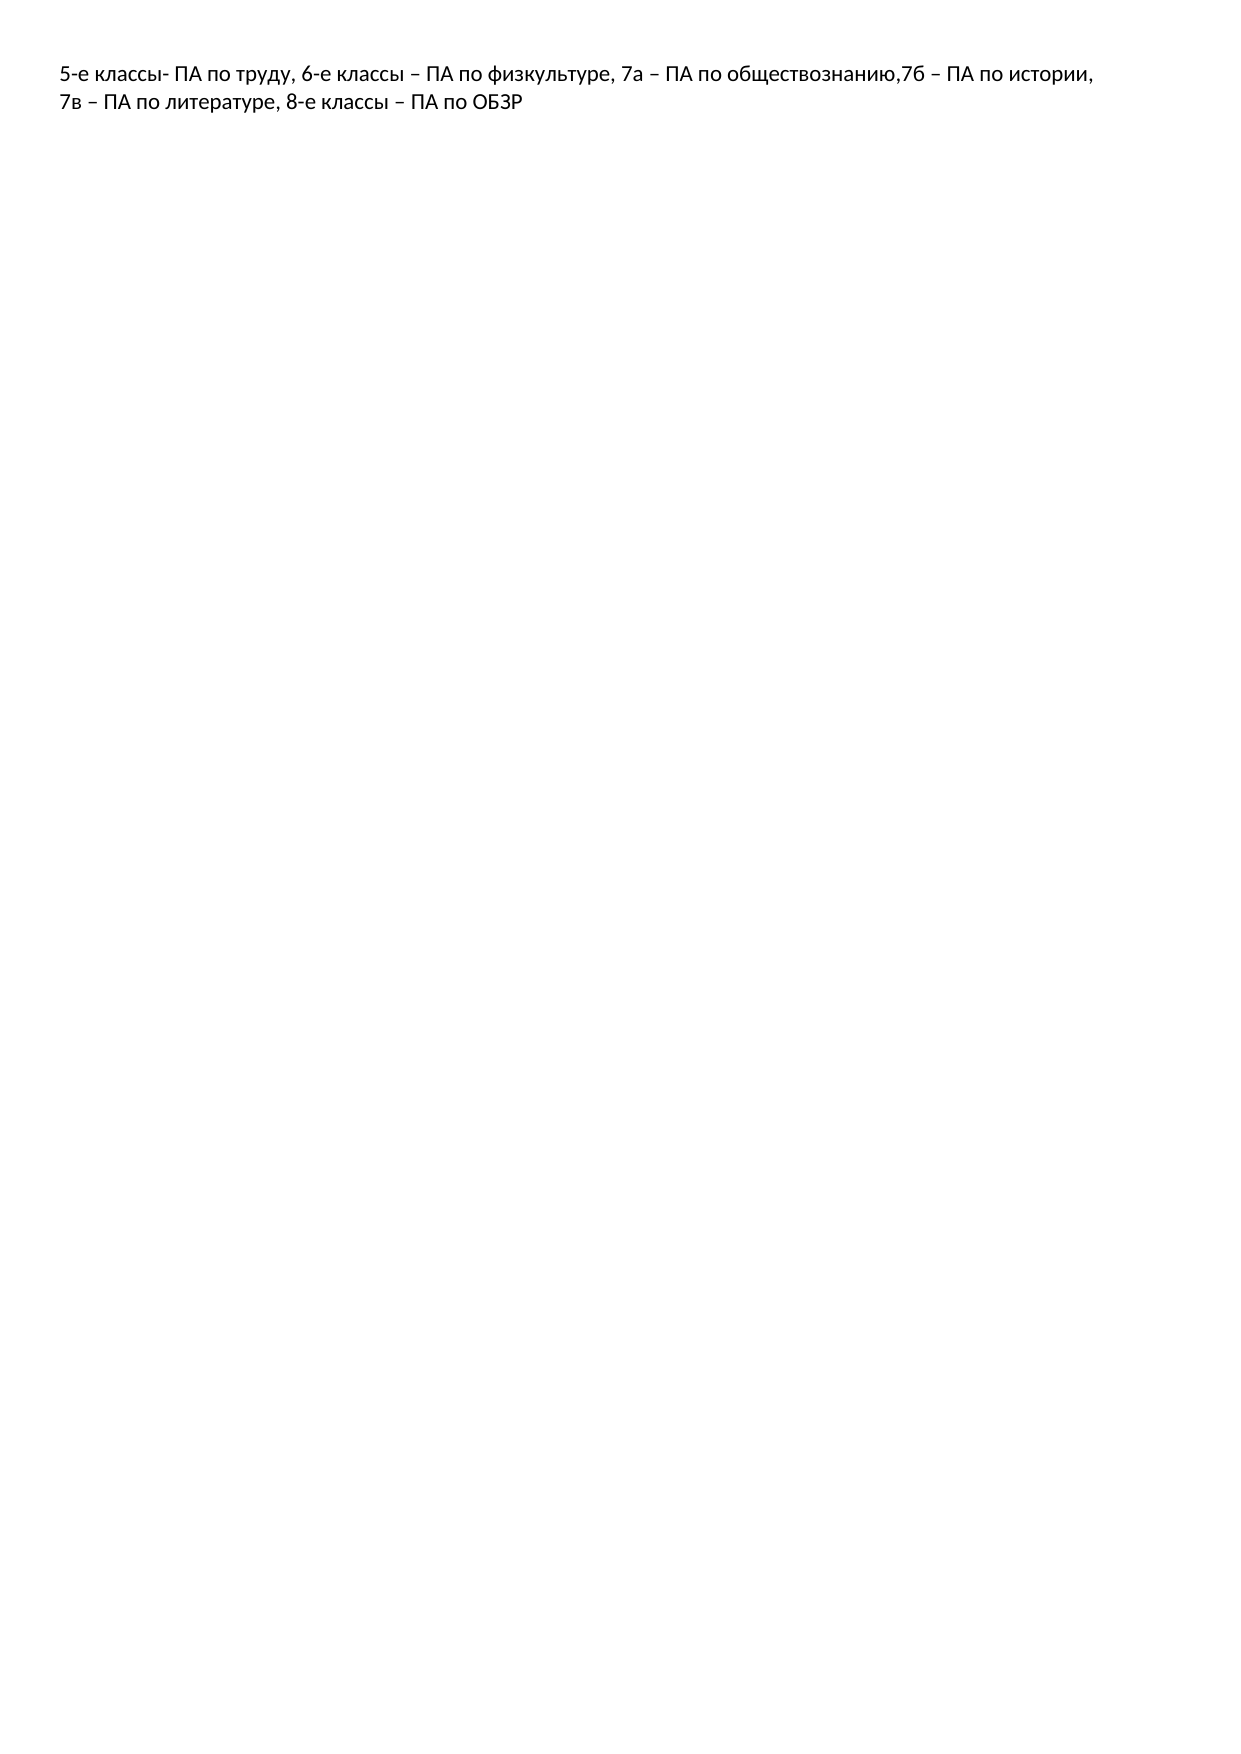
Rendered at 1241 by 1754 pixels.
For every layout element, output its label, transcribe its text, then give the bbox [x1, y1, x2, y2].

text 7в – ПА по литературе, 8-е классы – ПА по ОБЗР [59, 87, 1152, 115]
text 5-е классы- ПА по труду, 6-е классы – ПА по физкультуре, 7а – ПА по обществознанию,7б – ПА по истории, [59, 59, 1152, 87]
